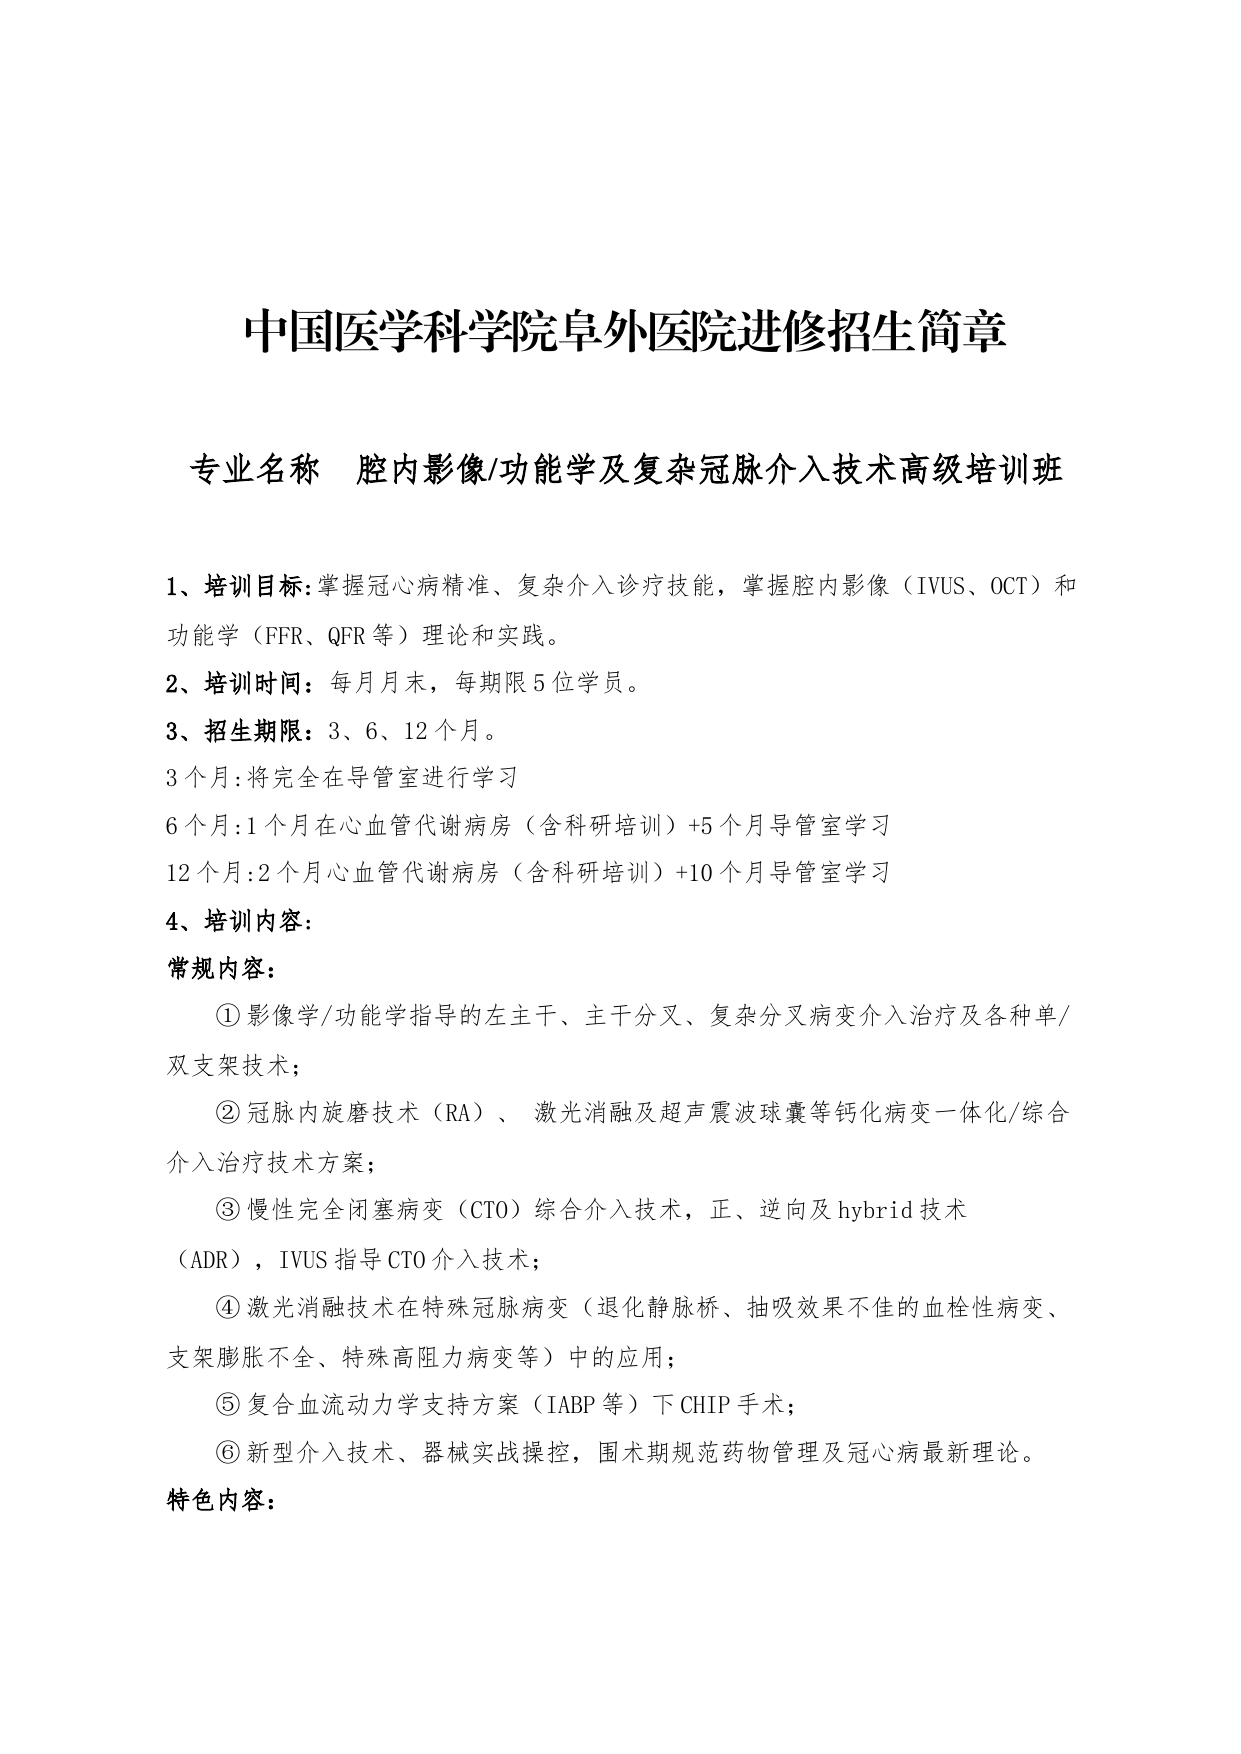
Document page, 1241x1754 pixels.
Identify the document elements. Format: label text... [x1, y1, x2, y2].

list ③慢性完全闭塞病变（CTO）综合介入技术，正、逆向及hybrid技术（ADR），IVUS指导CTO介入技术； [165, 1192, 1087, 1274]
list ④激光消融技术在特殊冠脉病变（退化静脉桥、抽吸效果不佳的血栓性病变、支架膨胀不全、特殊高阻力病变等）中的应用； [165, 1289, 1087, 1372]
list 3个月:将完全在导管室进行学习 [165, 759, 1087, 793]
list 特色内容： [165, 1481, 1087, 1514]
list ①影像学/功能学指导的左主干、主干分叉、复杂分叉病变介入治疗及各种单/双支架技术； [165, 997, 1087, 1080]
list 6个月:1个月在心血管代谢病房（含科研培训）+5个月导管室学习 [165, 807, 1087, 840]
list 培训内容： [165, 902, 1087, 935]
list 招生期限：3、6、12个月。 [165, 712, 1087, 745]
list 12个月:2个月心血管代谢病房（含科研培训）+10个月导管室学习 [165, 854, 1087, 888]
list 培训时间：每月月末，每期限5位学员。 [165, 664, 1087, 698]
list 培训目标:掌握冠心病精准、复杂介入诊疗技能，掌握腔内影像（IVUS、OCT）和功能学（FFR、QFR等）理论和实践。 [165, 567, 1087, 650]
text 中国医学科学院阜外医院进修招生简章 [165, 301, 1087, 368]
list 常规内容： [165, 949, 1087, 983]
list ⑤复合血流动力学支持方案（IABP等）下CHIP手术； [165, 1386, 1087, 1419]
list ⑥新型介入技术、器械实战操控，围术期规范药物管理及冠心病最新理论。 [165, 1434, 1087, 1467]
text 专业名称 腔内影像/功能学及复杂冠脉介入技术高级培训班 [165, 434, 1087, 501]
list ②冠脉内旋磨技术（RA）、 激光消融及超声震波球囊等钙化病变一体化/综合介入治疗技术方案； [165, 1094, 1087, 1177]
